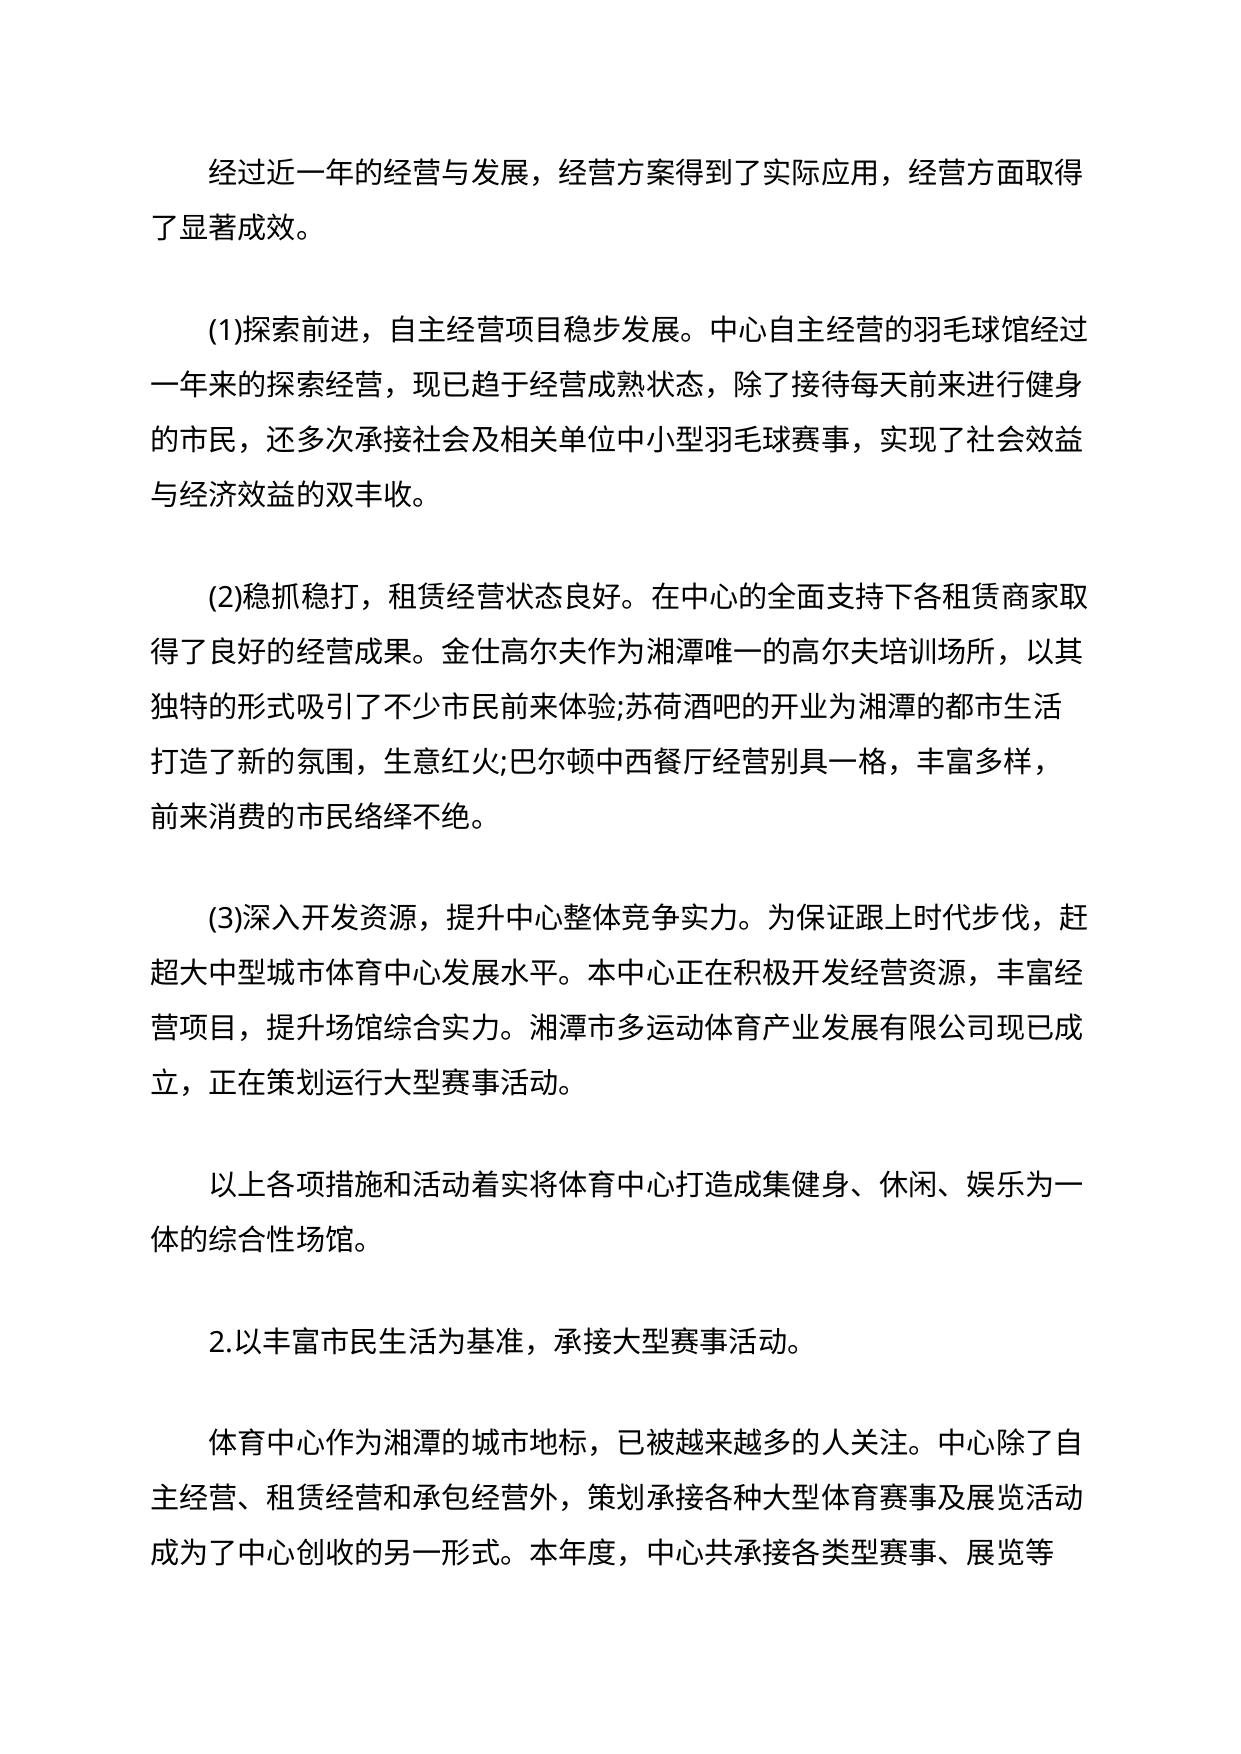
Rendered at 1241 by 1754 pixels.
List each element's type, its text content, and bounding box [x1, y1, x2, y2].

text (3)深入开发资源，提升中心整体竞争实力。为保证跟上时代步伐，赶超大中型城市体育中心发展水平。本中心正在积极开发经营资源，丰富经营项目，提升场馆综合实力。湘潭市多运动体育产业发展有限公司现已成立，正在策划运行大型赛事活动。 [150, 895, 1090, 1102]
text 以上各项措施和活动着实将体育中心打造成集健身、休闲、娱乐为一体的综合性场馆。 [150, 1161, 1090, 1259]
text 2.以丰富市民生活为基准，承接大型赛事活动。 [150, 1318, 1090, 1361]
text (2)稳抓稳打，租赁经营状态良好。在中心的全面支持下各租赁商家取得了良好的经营成果。金仕高尔夫作为湘潭唯一的高尔夫培训场所，以其独特的形式吸引了不少市民前来体验;苏荷酒吧的开业为湘潭的都市生活打造了新的氛围，生意红火;巴尔顿中西餐厅经营别具一格，丰富多样，前来消费的市民络绎不绝。 [150, 573, 1090, 835]
text 经过近一年的经营与发展，经营方案得到了实际应用，经营方面取得了显著成效。 [150, 150, 1090, 247]
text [150, 1420, 1090, 1572]
text (1)探索前进，自主经营项目稳步发展。中心自主经营的羽毛球馆经过一年来的探索经营，现已趋于经营成熟状态，除了接待每天前来进行健身的市民，还多次承接社会及相关单位中小型羽毛球赛事，实现了社会效益与经济效益的双丰收。 [150, 307, 1090, 514]
